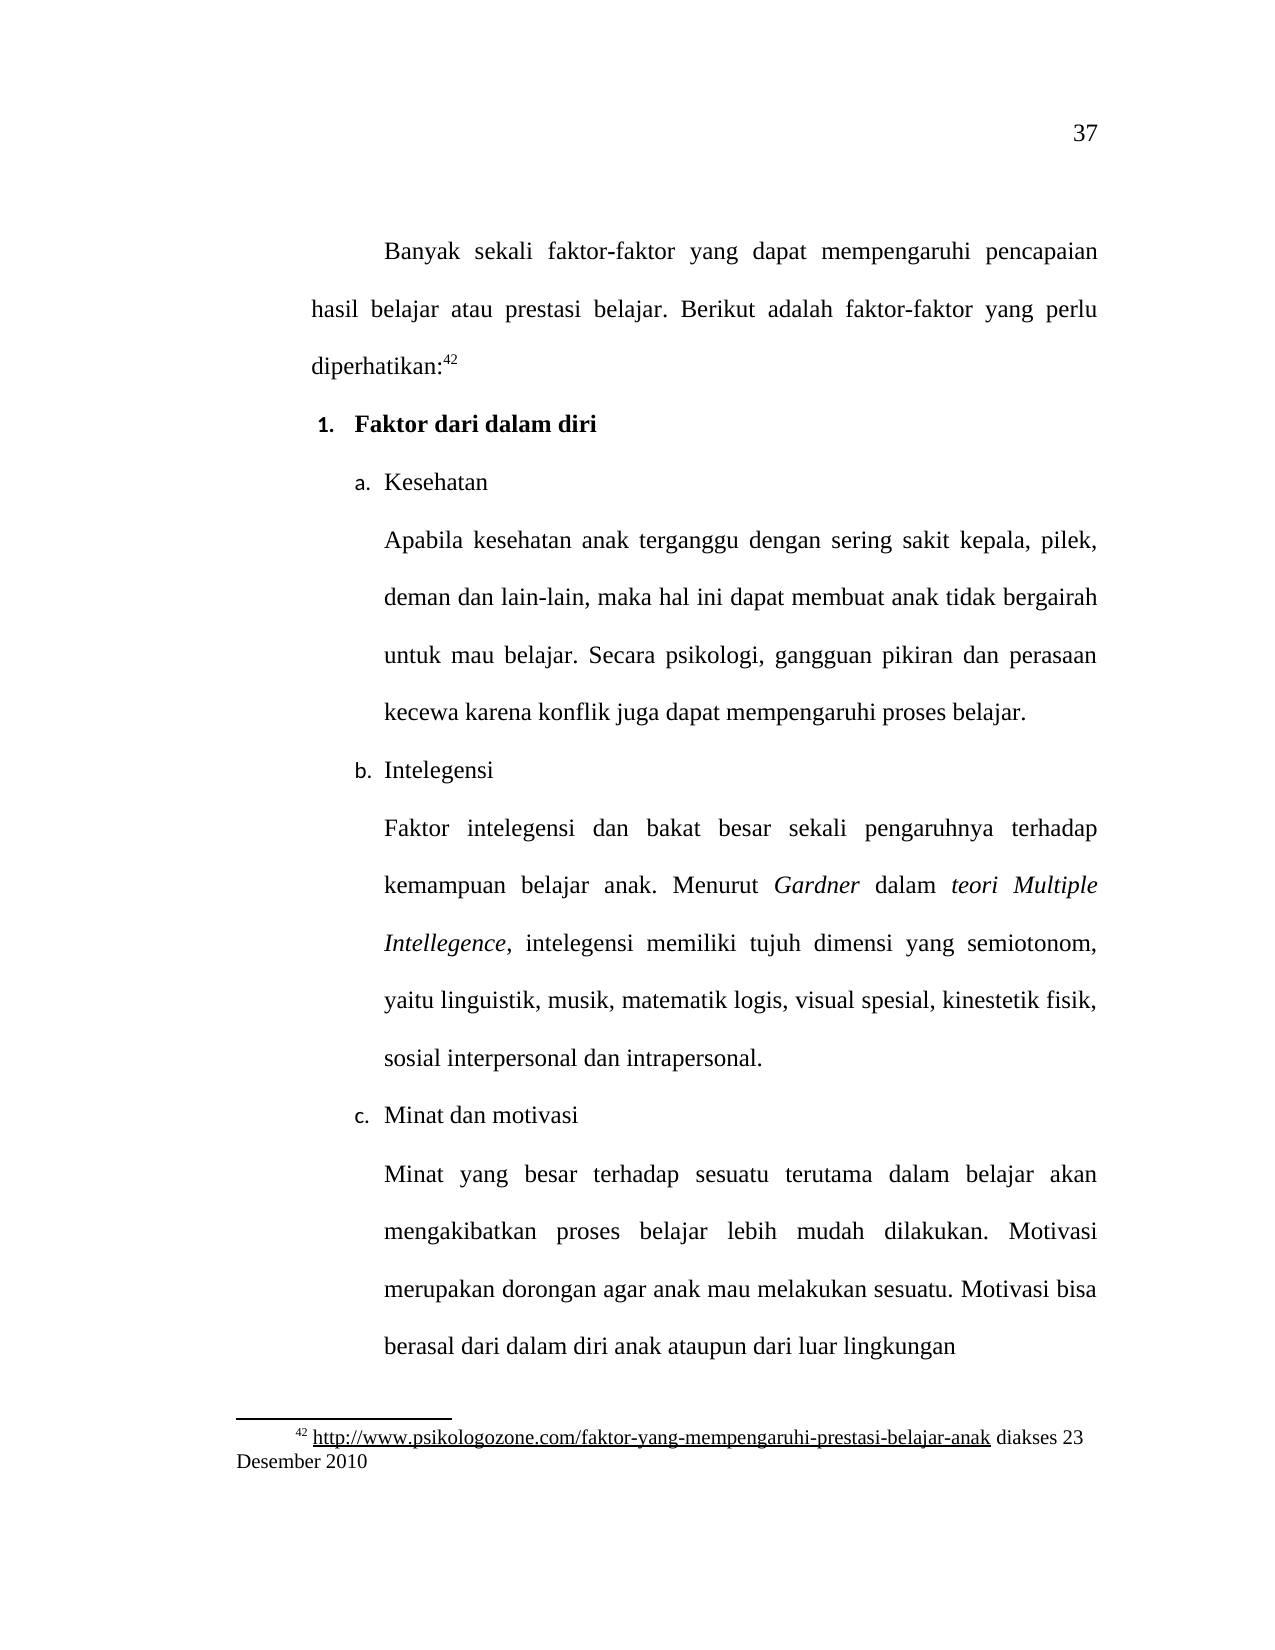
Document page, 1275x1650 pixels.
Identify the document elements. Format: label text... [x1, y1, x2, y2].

text Faktor intelegensi dan bakat besar sekali pengaruhnya terhadap kemampuan belajar anak. Menurut Gardner dalam teori Multiple Intellegence, intelegensi memiliki tujuh dimensi yang semiotonom, yaitu linguistik, musik, matematik logis, visual spesial, kinestetik fisik, sosial interpersonal dan intrapersonal. [384, 813, 1098, 1072]
text Minat yang besar terhadap sesuatu terutama dalam belajar akan mengakibatkan proses belajar lebih mudah dilakukan. Motivasi merupakan dorongan agar anak mau melakukan sesuatu. Motivasi bisa berasal dari dalam diri anak ataupun dari luar lingkungan [384, 1159, 1098, 1360]
list Intelegensi [354, 755, 1098, 784]
list Faktor dari dalam diri [317, 409, 1098, 438]
text Banyak sekali faktor-faktor yang dapat mempengaruhi pencapaian hasil belajar atau prestasi belajar. Berikut adalah faktor-faktor yang perlu diperhatikan: [311, 236, 1098, 380]
list Minat dan motivasi [354, 1101, 1098, 1130]
list Kesehatan [354, 467, 1098, 496]
text Apabila kesehatan anak terganggu dengan sering sakit kepala, pilek, deman dan lain-lain, maka hal ini dapat membuat anak tidak bergairah untuk mau belajar. Secara psikologi, gangguan pikiran dan perasaan kecewa karena konflik juga dapat mempengaruhi proses belajar. [384, 525, 1098, 726]
